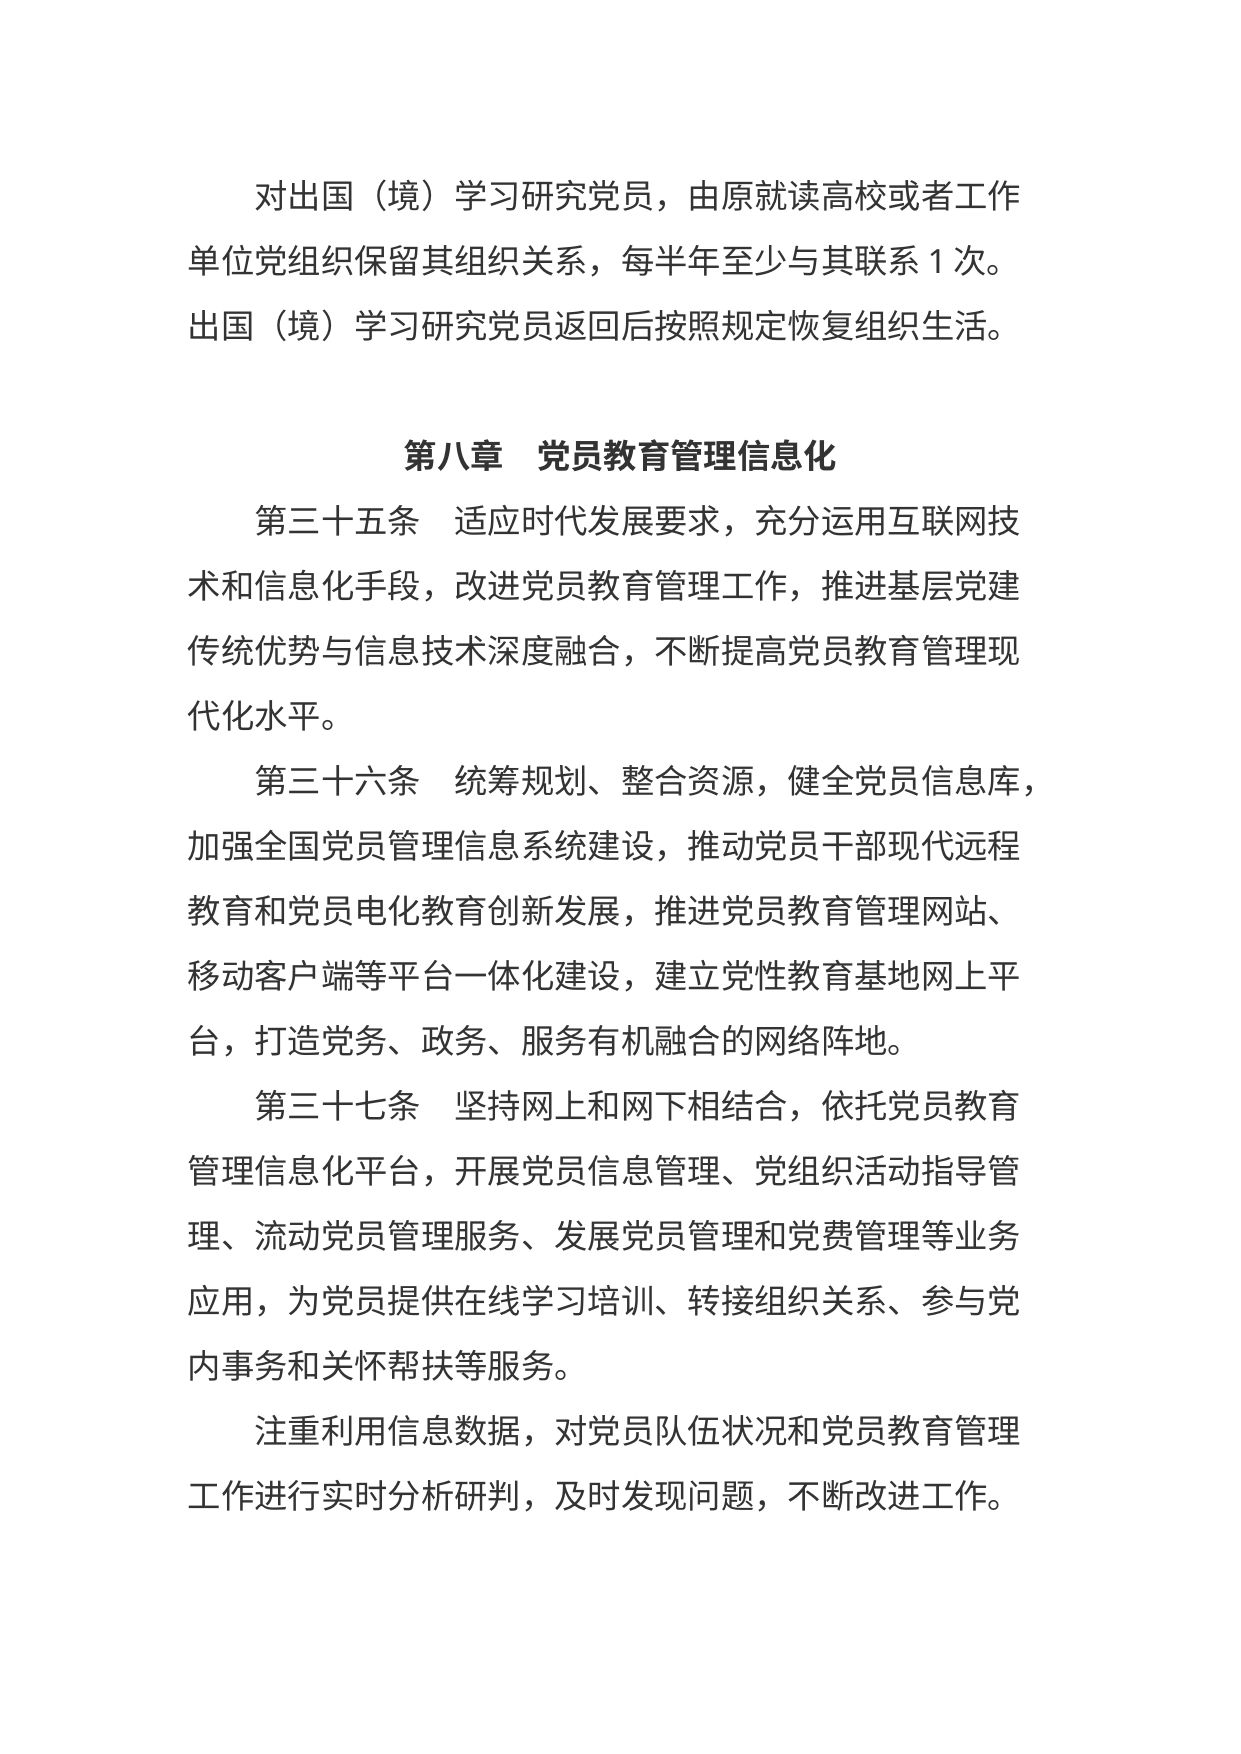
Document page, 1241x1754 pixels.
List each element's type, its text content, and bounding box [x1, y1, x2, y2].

text 注重利用信息数据，对党员队伍状况和党员教育管理工作进行实时分析研判，及时发现问题，不断改进工作。 [187, 1397, 1053, 1527]
text 对出国（境）学习研究党员，由原就读高校或者工作单位党组织保留其组织关系，每半年至少与其联系1次。出国（境）学习研究党员返回后按照规定恢复组织生活。 [187, 162, 1053, 357]
text 第三十六条 统筹规划、整合资源，健全党员信息库，加强全国党员管理信息系统建设，推动党员干部现代远程教育和党员电化教育创新发展，推进党员教育管理网站、移动客户端等平台一体化建设，建立党性教育基地网上平台，打造党务、政务、服务有机融合的网络阵地。 [187, 747, 1053, 1072]
text 第三十五条 适应时代发展要求，充分运用互联网技术和信息化手段，改进党员教育管理工作，推进基层党建传统优势与信息技术深度融合，不断提高党员教育管理现代化水平。 [187, 487, 1053, 747]
text 第三十七条 坚持网上和网下相结合，依托党员教育管理信息化平台，开展党员信息管理、党组织活动指导管理、流动党员管理服务、发展党员管理和党费管理等业务应用，为党员提供在线学习培训、转接组织关系、参与党内事务和关怀帮扶等服务。 [187, 1072, 1053, 1397]
text 第八章 党员教育管理信息化 [187, 422, 1053, 487]
